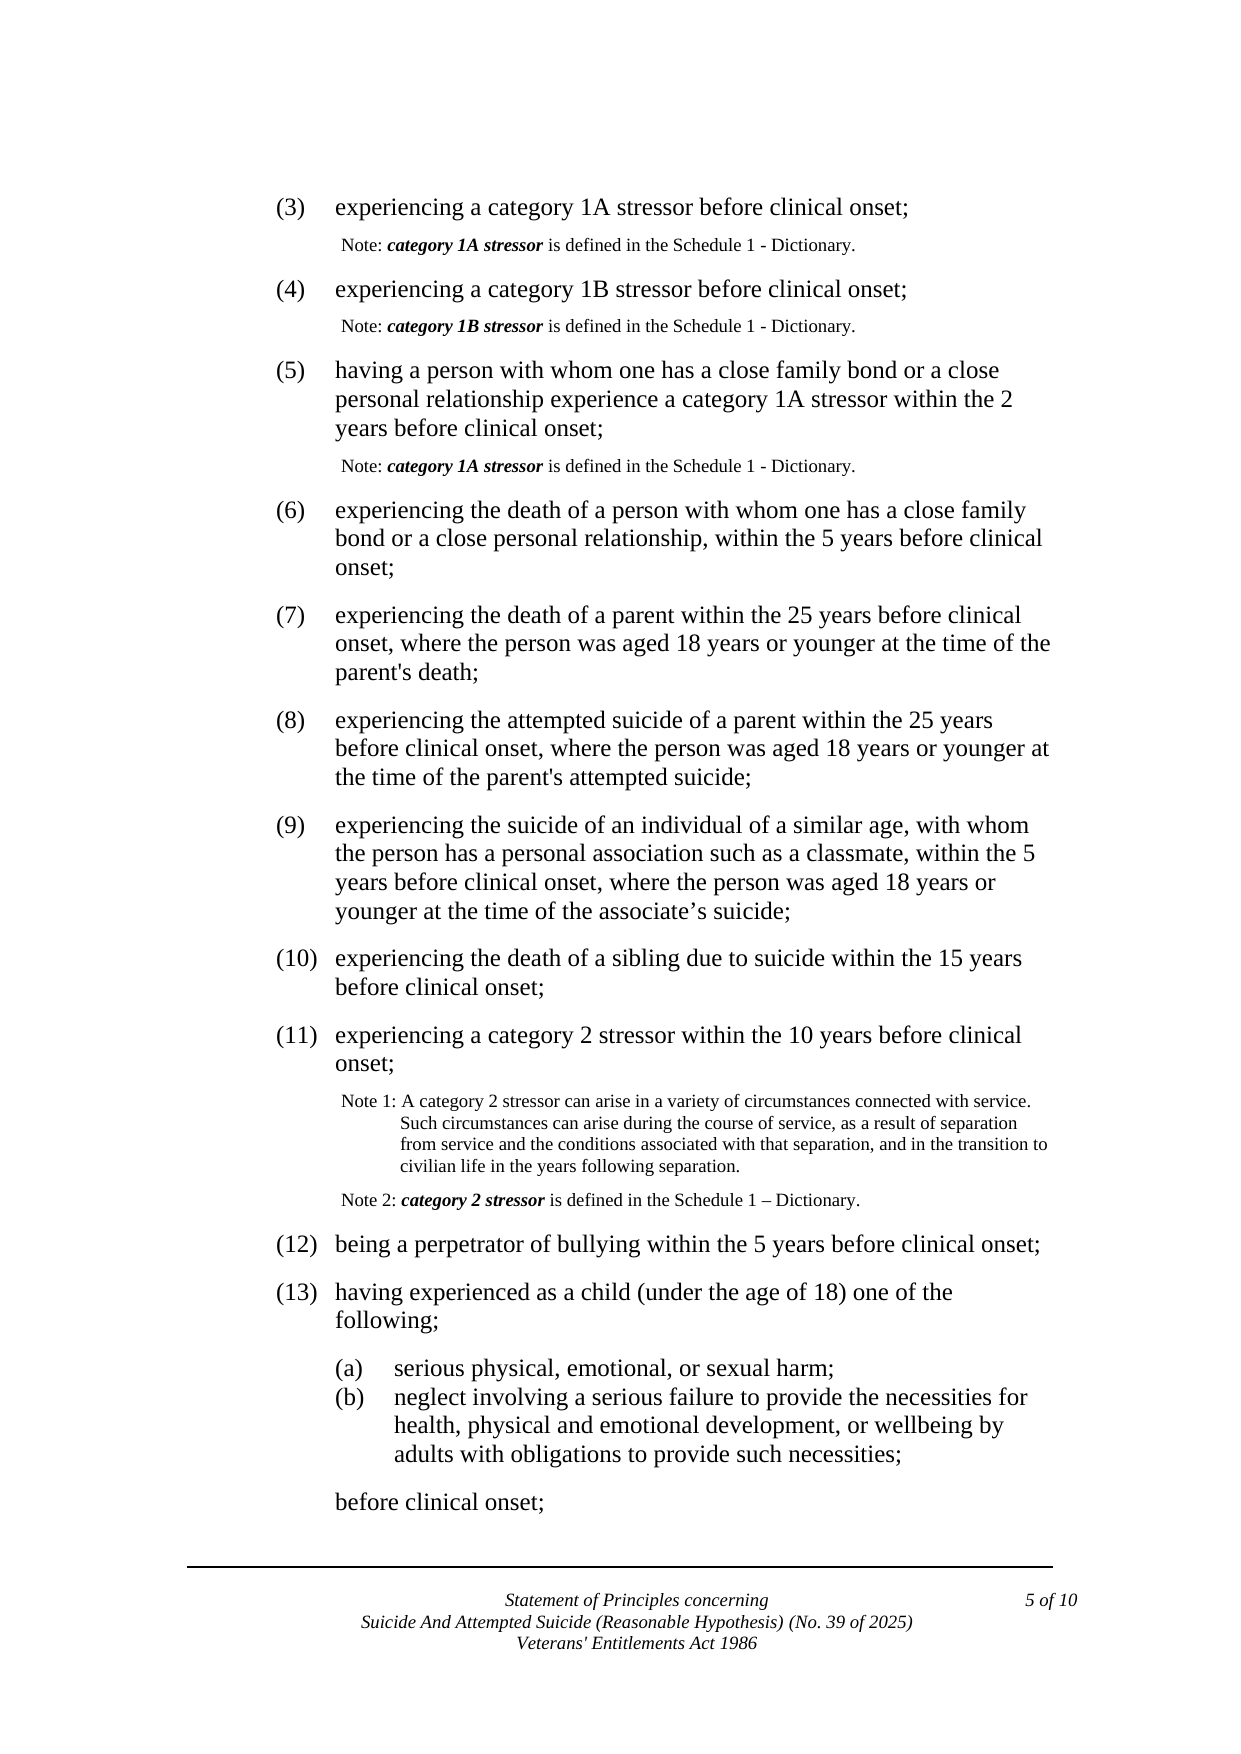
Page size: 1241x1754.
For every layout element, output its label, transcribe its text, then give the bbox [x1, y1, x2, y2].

text experiencing the death of a sibling due to suicide within the 15 years before clinical onset; [276, 943, 1053, 1001]
text experiencing a category 2 stressor within the 10 years before clinical onset; [276, 1020, 1053, 1077]
text experiencing the death of a person with whom one has a close family bond or a close personal relationship, within the 5 years before clinical onset; [276, 495, 1053, 581]
list before clinical onset; [335, 1487, 1053, 1516]
text experiencing a category 1A stressor before clinical onset; [276, 192, 1053, 221]
text experiencing the attempted suicide of a parent within the 25 years before clinical onset, where the person was aged 18 years or younger at the time of the parent's attempted suicide; [276, 705, 1053, 791]
text Note 1: A category 2 stressor can arise in a variety of circumstances connected with service. Such circumstances can arise during the course of service, as a result of separation from service and the conditions associated with that separation, and in the transition to civilian life in the years following separation. [341, 1090, 1053, 1176]
text serious physical, emotional, or sexual harm; [335, 1353, 1053, 1382]
text Note: category 1B stressor is defined in the Schedule 1 - Dictionary. [341, 315, 1053, 337]
text having a person with whom one has a close family bond or a close personal relationship experience a category 1A stressor within the 2 years before clinical onset; [276, 356, 1053, 442]
text experiencing the suicide of an individual of a similar age, with whom the person has a personal association such as a classmate, within the 5 years before clinical onset, where the person was aged 18 years or younger at the time of the associate’s suicide; [276, 810, 1053, 925]
text neglect involving a serious failure to provide the necessities for health, physical and emotional development, or wellbeing by adults with obligations to provide such necessities; [335, 1382, 1053, 1468]
text Note: category 1A stressor is defined in the Schedule 1 - Dictionary. [341, 233, 1053, 255]
text being a perpetrator of bullying within the 5 years before clinical onset; [276, 1229, 1053, 1258]
text having experienced as a child (under the age of 18) one of the following; [276, 1277, 1053, 1334]
text experiencing the death of a parent within the 25 years before clinical onset, where the person was aged 18 years or younger at the time of the parent's death; [276, 600, 1053, 686]
text Note: category 1A stressor is defined in the Schedule 1 - Dictionary. [341, 454, 1053, 476]
text Note 2: category 2 stressor is defined in the Schedule 1 – Dictionary. [341, 1189, 1053, 1211]
text experiencing a category 1B stressor before clinical onset; [276, 274, 1053, 302]
